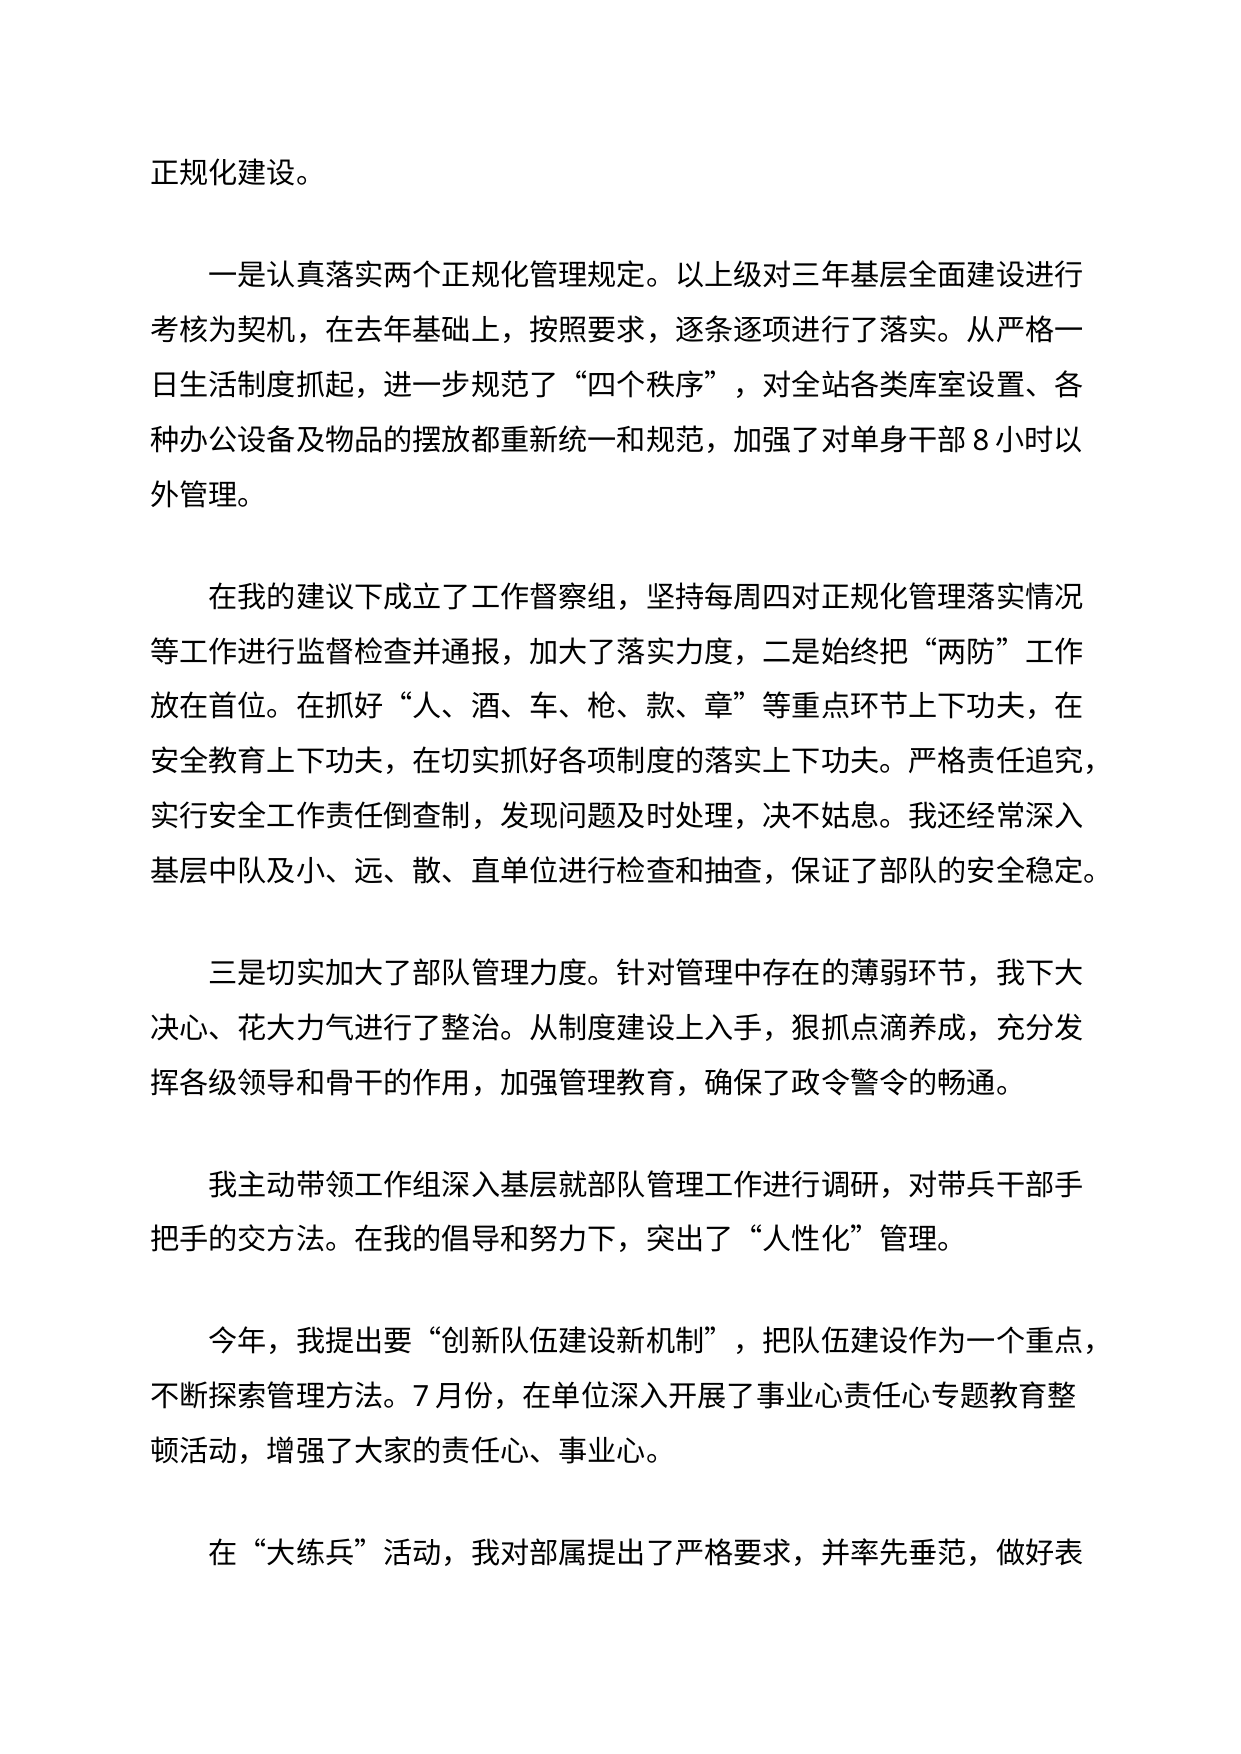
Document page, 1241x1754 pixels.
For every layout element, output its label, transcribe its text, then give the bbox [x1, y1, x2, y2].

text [150, 1529, 1090, 1572]
text 一是认真落实两个正规化管理规定。以上级对三年基层全面建设进行考核为契机，在去年基础上，按照要求，逐条逐项进行了落实。从严格一日生活制度抓起，进一步规范了“四个秩序”，对全站各类库室设置、各种办公设备及物品的摆放都重新统一和规范，加强了对单身干部8小时以外管理。 [150, 252, 1090, 514]
text 我主动带领工作组深入基层就部队管理工作进行调研，对带兵干部手把手的交方法。在我的倡导和努力下，突出了“人性化”管理。 [150, 1161, 1090, 1258]
text 三是切实加大了部队管理力度。针对管理中存在的薄弱环节，我下大决心、花大力气进行了整治。从制度建设上入手，狠抓点滴养成，充分发挥各级领导和骨干的作用，加强管理教育，确保了政令警令的畅通。 [150, 949, 1090, 1102]
text 今年，我提出要“创新队伍建设新机制”，把队伍建设作为一个重点，不断探索管理方法。7月份，在单位深入开展了事业心责任心专题教育整顿活动，增强了大家的责任心、事业心。 [150, 1318, 1090, 1470]
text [150, 150, 1090, 192]
text 在我的建议下成立了工作督察组，坚持每周四对正规化管理落实情况等工作进行监督检查并通报，加大了落实力度，二是始终把“两防”工作放在首位。在抓好“人、酒、车、枪、款、章”等重点环节上下功夫，在安全教育上下功夫，在切实抓好各项制度的落实上下功夫。严格责任追究，实行安全工作责任倒查制，发现问题及时处理，决不姑息。我还经常深入基层中队及小、远、散、直单位进行检查和抽查，保证了部队的安全稳定。 [150, 573, 1090, 890]
